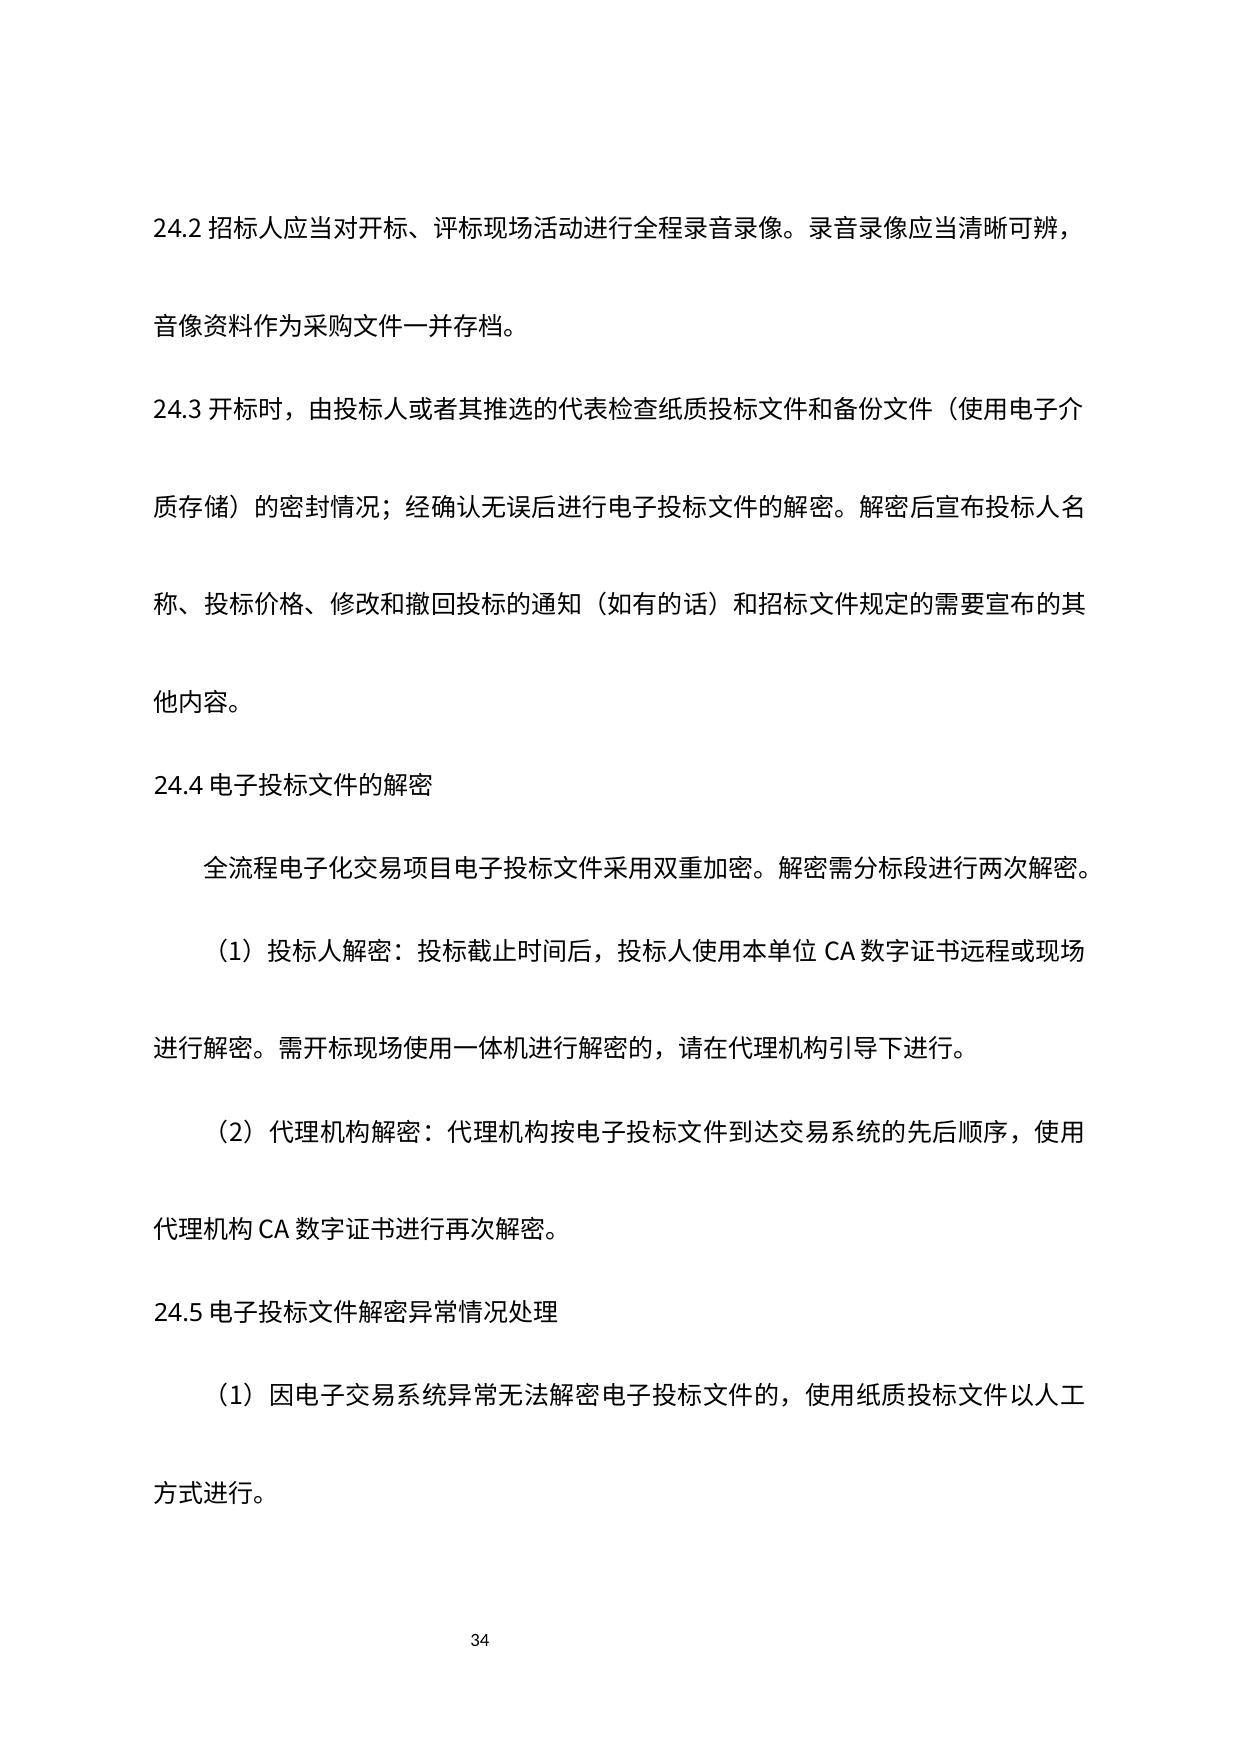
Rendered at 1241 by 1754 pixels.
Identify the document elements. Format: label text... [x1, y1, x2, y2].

text 24.2 招标人应当对开标、评标现场活动进行全程录音录像。录音录像应当清晰可辨，音像资料作为采购文件一并存档。 [153, 194, 1087, 357]
text 24.3 开标时，由投标人或者其推选的代表检查纸质投标文件和备份文件（使用电子介质存储）的密封情况；经确认无误后进行电子投标文件的解密。解密后宣布投标人名称、投标价格、修改和撤回投标的通知（如有的话）和招标文件规定的需要宣布的其他内容。 [153, 375, 1087, 733]
text （1）投标人解密：投标截止时间后，投标人使用本单位CA数字证书远程或现场进行解密。需开标现场使用一体机进行解密的，请在代理机构引导下进行。 [153, 917, 1087, 1079]
text （1）因电子交易系统异常无法解密电子投标文件的，使用纸质投标文件以人工方式进行。 [153, 1361, 1087, 1524]
text 全流程电子化交易项目电子投标文件采用双重加密。解密需分标段进行两次解密。 [153, 834, 1087, 899]
text （2）代理机构解密：代理机构按电子投标文件到达交易系统的先后顺序，使用代理机构CA数字证书进行再次解密。 [153, 1098, 1087, 1260]
text 24.4 电子投标文件的解密 [153, 751, 1087, 816]
text 24.5 电子投标文件解密异常情况处理 [153, 1278, 1087, 1343]
